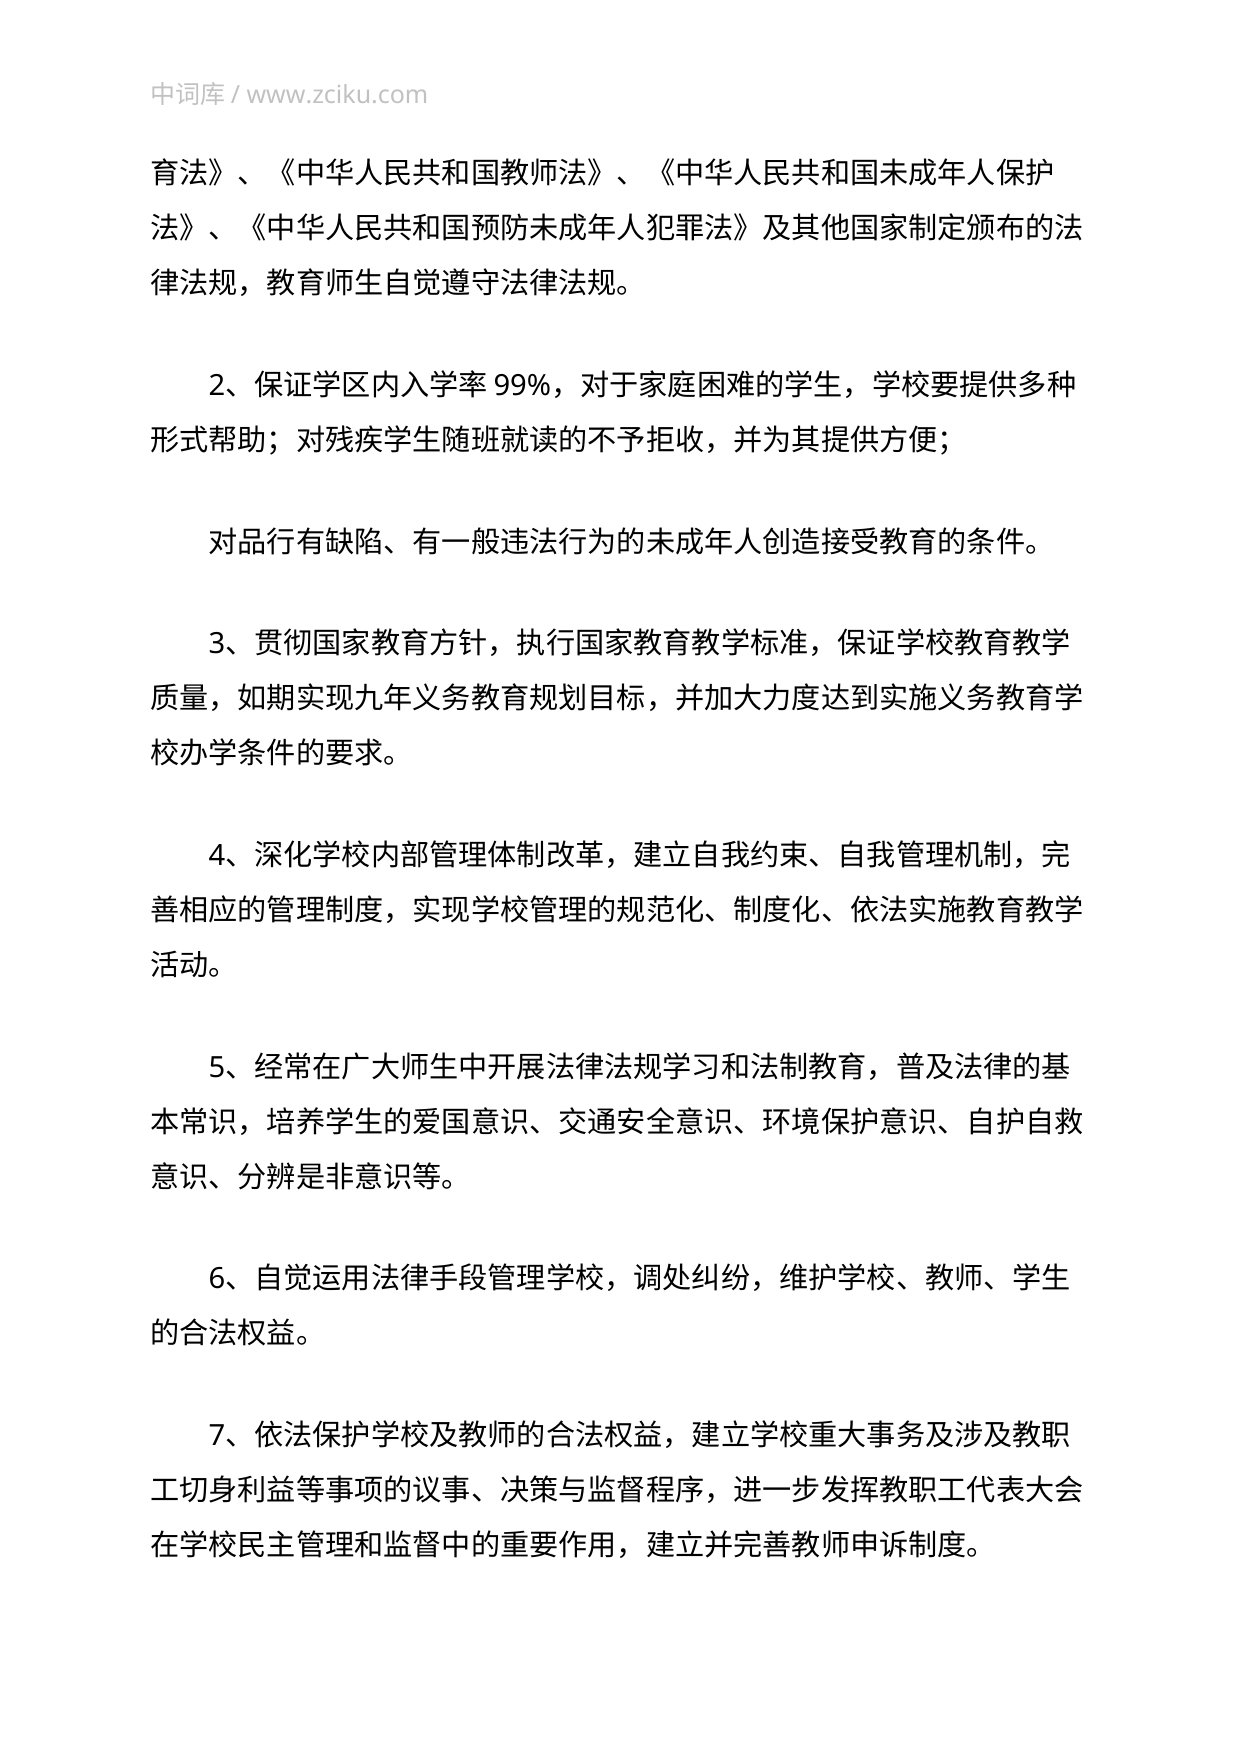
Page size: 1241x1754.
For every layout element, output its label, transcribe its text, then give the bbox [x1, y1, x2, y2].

text 4、深化学校内部管理体制改革，建立自我约束、自我管理机制，完善相应的管理制度，实现学校管理的规范化、制度化、依法实施教育教学活动。 [150, 832, 1090, 984]
text 对品行有缺陷、有一般违法行为的未成年人创造接受教育的条件。 [150, 518, 1090, 561]
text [150, 150, 1090, 302]
text 7、依法保护学校及教师的合法权益，建立学校重大事务及涉及教职工切身利益等事项的议事、决策与监督程序，进一步发挥教职工代表大会在学校民主管理和监督中的重要作用，建立并完善教师申诉制度。 [150, 1412, 1090, 1564]
text 5、经常在广大师生中开展法律法规学习和法制教育，普及法律的基本常识，培养学生的爱国意识、交通安全意识、环境保护意识、自护自救意识、分辨是非意识等。 [150, 1043, 1090, 1196]
text 2、保证学区内入学率99%，对于家庭困难的学生，学校要提供多种形式帮助；对残疾学生随班就读的不予拒收，并为其提供方便； [150, 362, 1090, 459]
text 3、贯彻国家教育方针，执行国家教育教学标准，保证学校教育教学质量，如期实现九年义务教育规划目标，并加大力度达到实施义务教育学校办学条件的要求。 [150, 620, 1090, 772]
text 6、自觉运用法律手段管理学校，调处纠纷，维护学校、教师、学生的合法权益。 [150, 1255, 1090, 1352]
